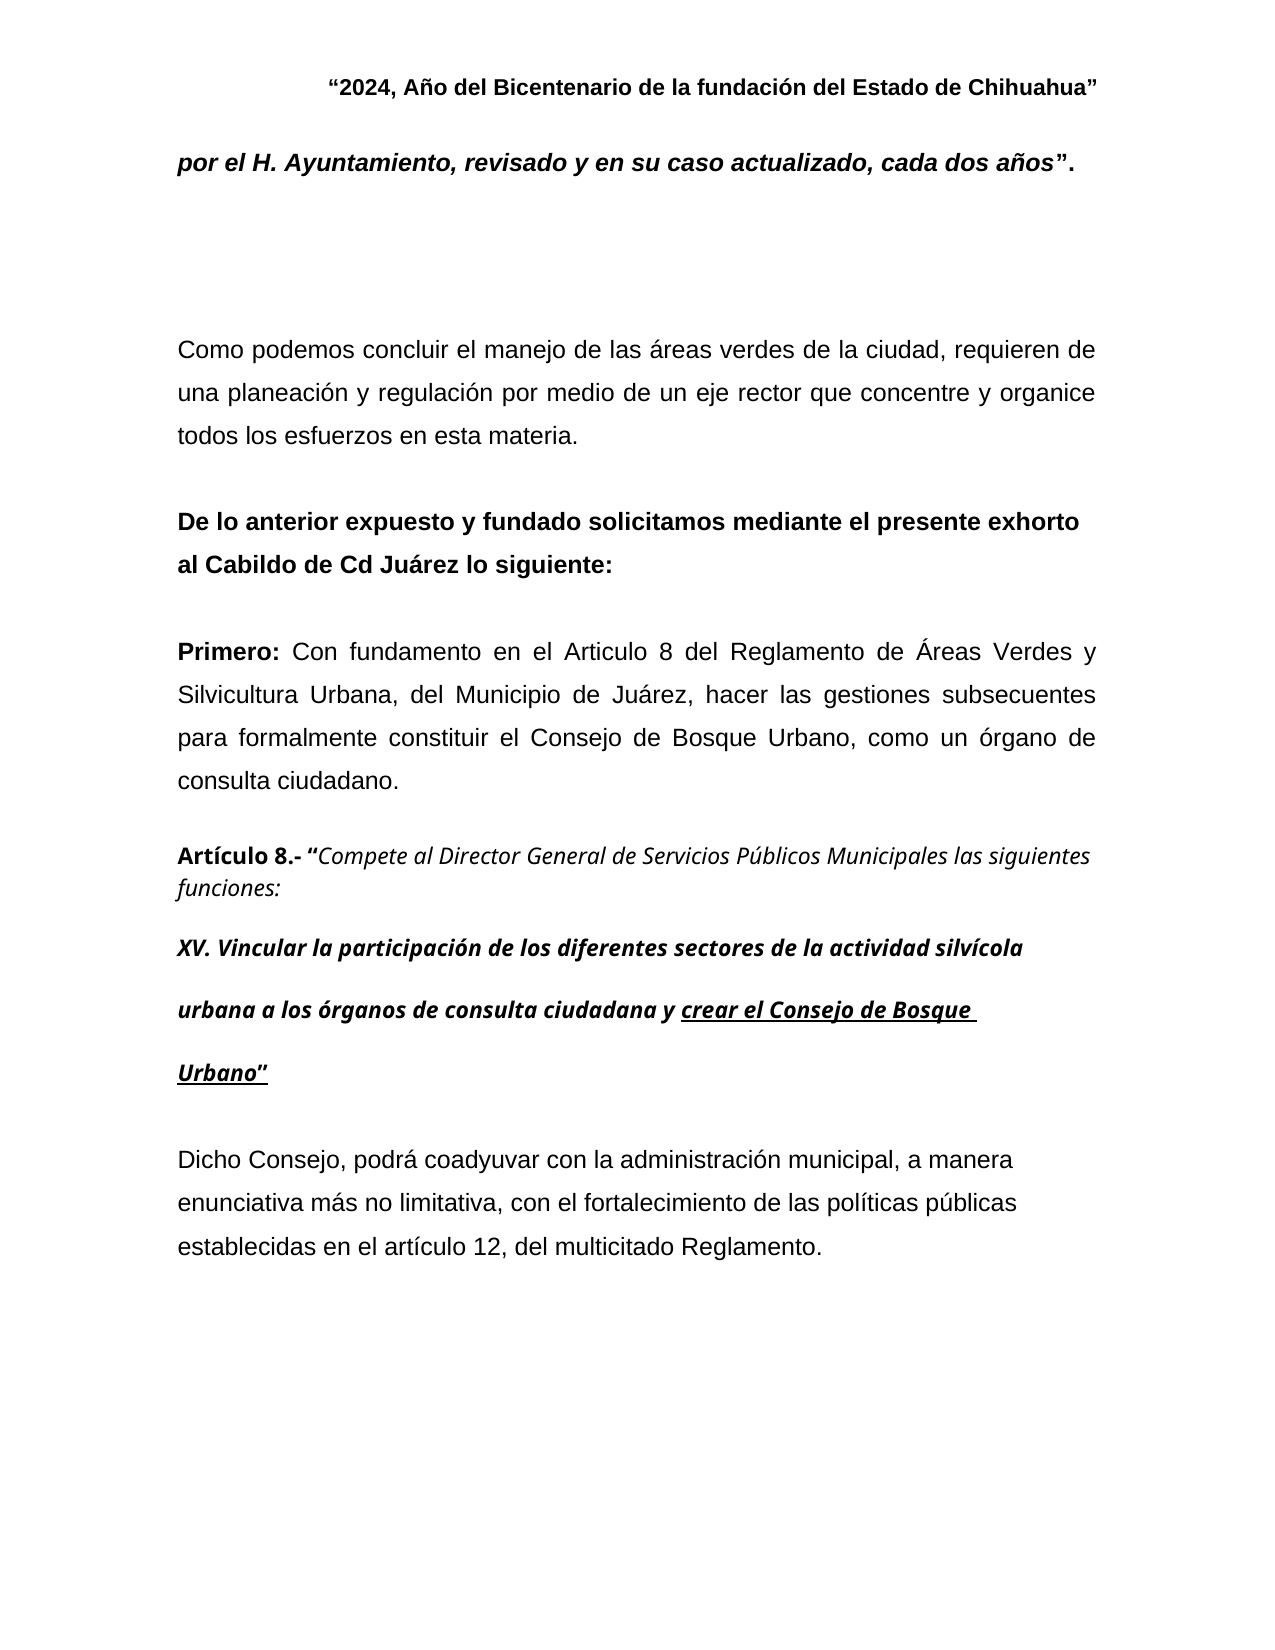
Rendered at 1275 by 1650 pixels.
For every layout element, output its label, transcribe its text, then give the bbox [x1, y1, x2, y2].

text por el H. Ayuntamiento, revisado y en su caso actualizado, cada dos años”. [177, 148, 1098, 176]
text urbana a los órganos de consulta ciudadana y crear el Consejo de Bosque [177, 994, 1098, 1025]
text Urbano” [177, 1056, 1098, 1088]
text Primero: Con fundamento en el Articulo 8 del Reglamento de Áreas Verdes y Silvicultura Urbana, del Municipio de Juárez, hacer las gestiones subsecuentes para formalmente constituir el Consejo de Bosque Urbano, como un órgano de consulta ciudadano. [177, 636, 1098, 794]
text Como podemos concluir el manejo de las áreas verdes de la ciudad, requieren de una planeación y regulación por medio de un eje rector que concentre y organice todos los esfuerzos en esta materia. [177, 334, 1098, 449]
text XV. Vincular la participación de los diferentes sectores de la actividad silvícola [177, 931, 1098, 963]
text Artículo 8.- “Compete al Director General de Servicios Públicos Municipales las siguientes funciones: [177, 840, 1098, 903]
text Dicho Consejo, podrá coadyuvar con la administración municipal, a manera enunciativa más no limitativa, con el fortalecimiento de las políticas públicas establecidas en el artículo 12, del multicitado Reglamento. [177, 1145, 1098, 1260]
text De lo anterior expuesto y fundado solicitamos mediante el presente exhorto al Cabildo de Cd Juárez lo siguiente: [177, 507, 1098, 579]
